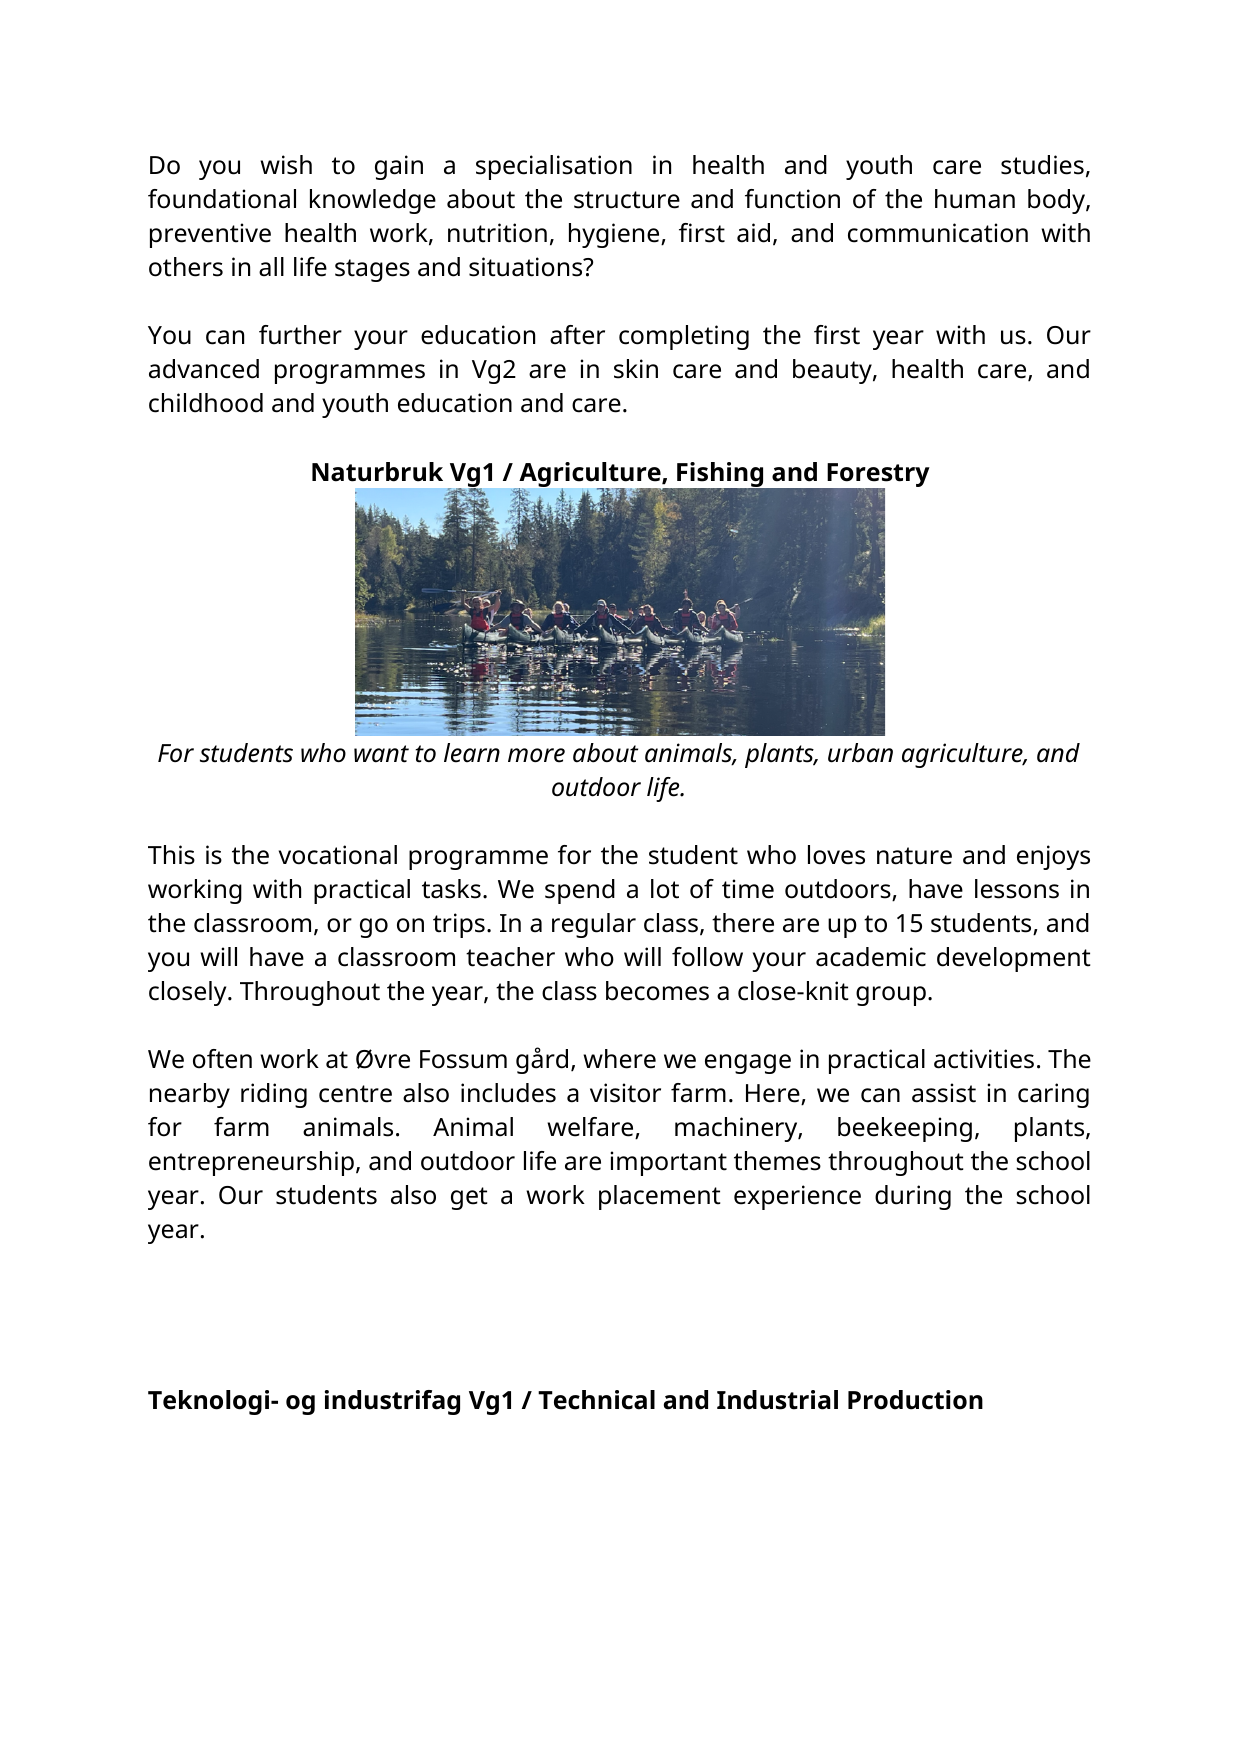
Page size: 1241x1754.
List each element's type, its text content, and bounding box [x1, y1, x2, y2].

text You can further your education after completing the first year with us. Our advanced programmes in Vg2 are in skin care and beauty, health care, and childhood and youth education and care. [148, 318, 1093, 420]
text We often work at Øvre Fossum gård, where we engage in practical activities. The nearby riding centre also includes a visitor farm. Here, we can assist in caring for farm animals. Animal welfare, machinery, beekeeping, plants, entrepreneurship, and outdoor life are important themes throughout the school year. Our students also get a work placement experience during the school year. [148, 1042, 1093, 1246]
text Naturbruk Vg1 / Agriculture, Fishing and Forestry [148, 454, 1093, 488]
picture [355, 488, 886, 736]
text This is the vocational programme for the student who loves nature and enjoys working with practical tasks. We spend a lot of time outdoors, have lessons in the classroom, or go on trips. In a regular class, there are up to 15 students, and you will have a classroom teacher who will follow your academic development closely. Throughout the year, the class becomes a close-knit group. [148, 837, 1093, 1008]
text Do you wish to gain a specialisation in health and youth care studies, foundational knowledge about the structure and function of the human body, preventive health work, nutrition, hygiene, first aid, and communication with others in all life stages and situations? [148, 148, 1093, 284]
text Teknologi- og industrifag Vg1 / Technical and Industrial Production [148, 1382, 1093, 1416]
